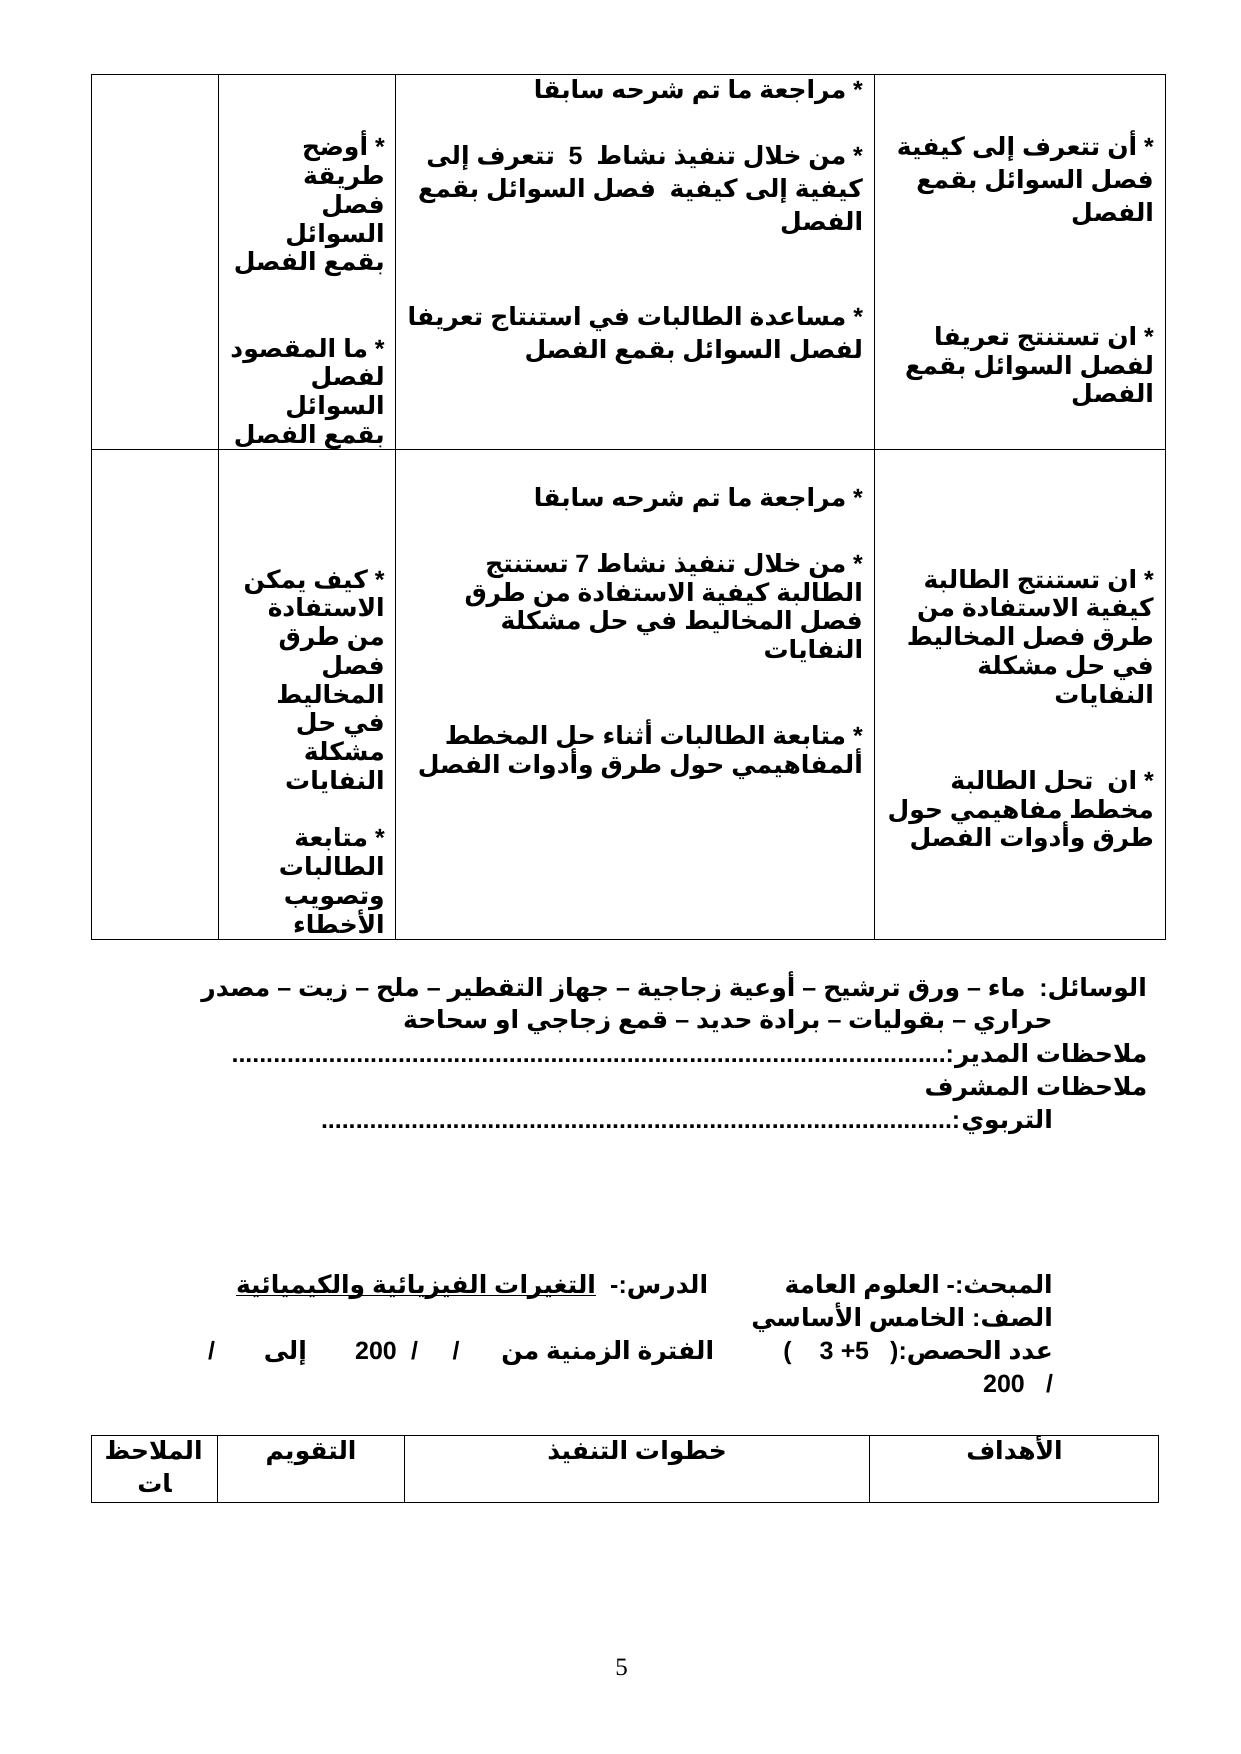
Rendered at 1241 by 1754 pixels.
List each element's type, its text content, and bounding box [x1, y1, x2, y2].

table_header الملاحظات [92, 1436, 217, 1502]
table_cell * أن تتعرف إلى كيفية فصل السوائل بقمع الفصل * ان تستنتج تعريفا لفصل السوائل بقمع الفصل [875, 75, 1165, 449]
text ملاحظات المدير:....................................................................................................... [187, 1038, 1147, 1067]
text المبحث:- العلوم العامة الدرس:- التغيرات الفيزيائية والكيميائية الصف: الخامس الأساسي [187, 1270, 1053, 1331]
table_header التقويم [218, 1436, 404, 1502]
table_cell * مراجعة ما تم شرحه سابقا * من خلال تنفيذ نشاط 7 تستنتج الطالبة كيفية الاستفادة من طرق فصل المخاليط في حل مشكلة النفايات * متابعة الطالبات أثناء حل المخطط ألمفاهيمي حول طرق وأدوات الفصل [396, 450, 874, 938]
table_header الأهداف [870, 1436, 1158, 1502]
table_cell * مراجعة ما تم شرحه سابقا * من خلال تنفيذ نشاط 5 تتعرف إلى كيفية إلى كيفية فصل السوائل بقمع الفصل * مساعدة الطالبات في استنتاج تعريفا لفصل السوائل بقمع الفصل [396, 75, 874, 449]
text الوسائل: ماء – ورق ترشيح – أوعية زجاجية – جهاز التقطير – ملح – زيت – مصدر حراري – بقوليات – برادة حديد – قمع زجاجي او سحاحة [187, 972, 1147, 1034]
table_cell * أوضح طريقة فصل السوائل بقمع الفصل * ما المقصود لفصل السوائل بقمع الفصل [219, 75, 395, 449]
text ملاحظات المشرف التربوي:........................................................................................... [187, 1072, 1147, 1133]
table_cell [92, 75, 218, 449]
table_cell [92, 450, 218, 938]
table_cell * كيف يمكن الاستفادة من طرق فصل المخاليط في حل مشكلة النفايات * متابعة الطالبات وتصويب الأخطاء [219, 450, 395, 938]
table_header خطوات التنفيذ [405, 1436, 869, 1502]
text عدد الحصص:( 5+ 3 ) الفترة الزمنية من / / 200 إلى / / 200 [187, 1336, 1053, 1397]
table_cell * ان تستنتج الطالبة كيفية الاستفادة من طرق فصل المخاليط في حل مشكلة النفايات * ان تحل الطالبة مخطط مفاهيمي حول طرق وأدوات الفصل [875, 450, 1165, 938]
